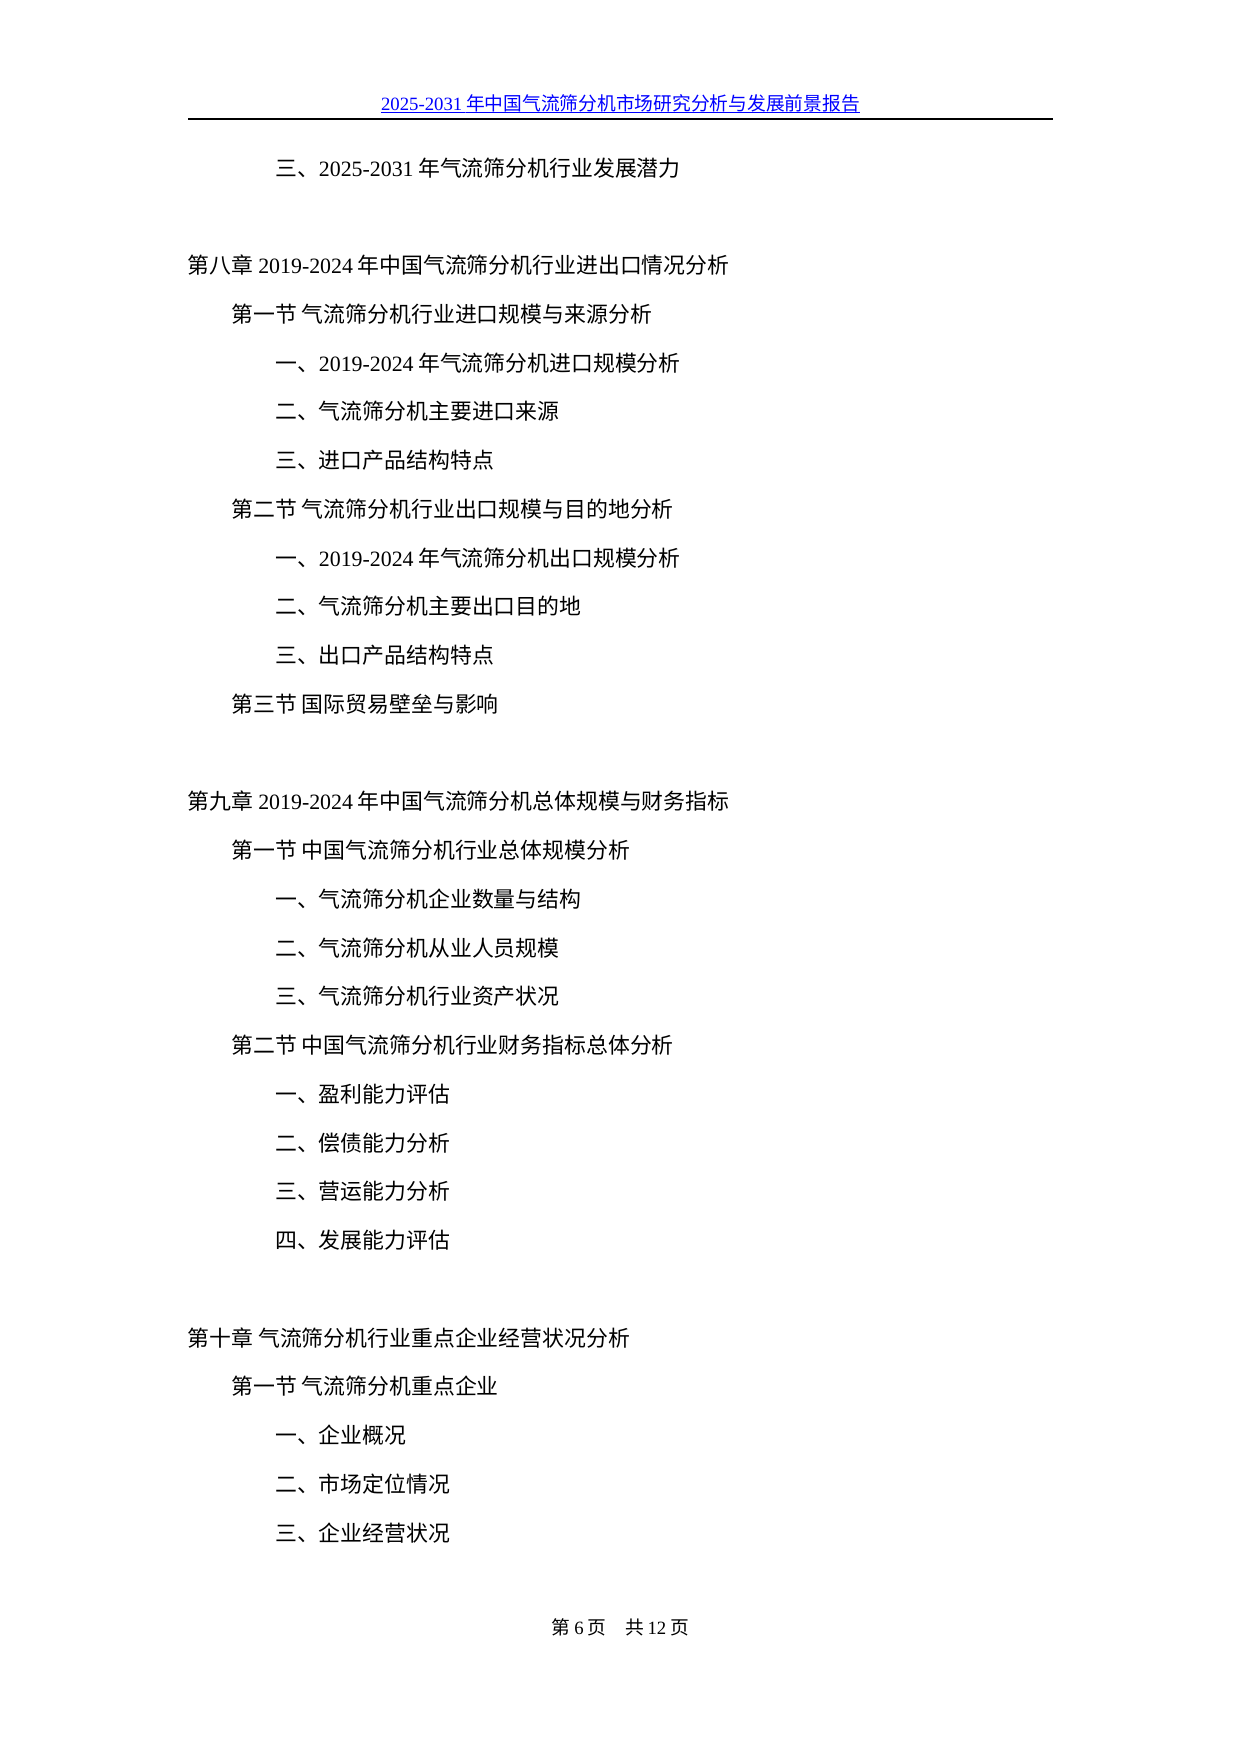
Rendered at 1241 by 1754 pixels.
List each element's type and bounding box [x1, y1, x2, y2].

text [187, 150, 1053, 1548]
